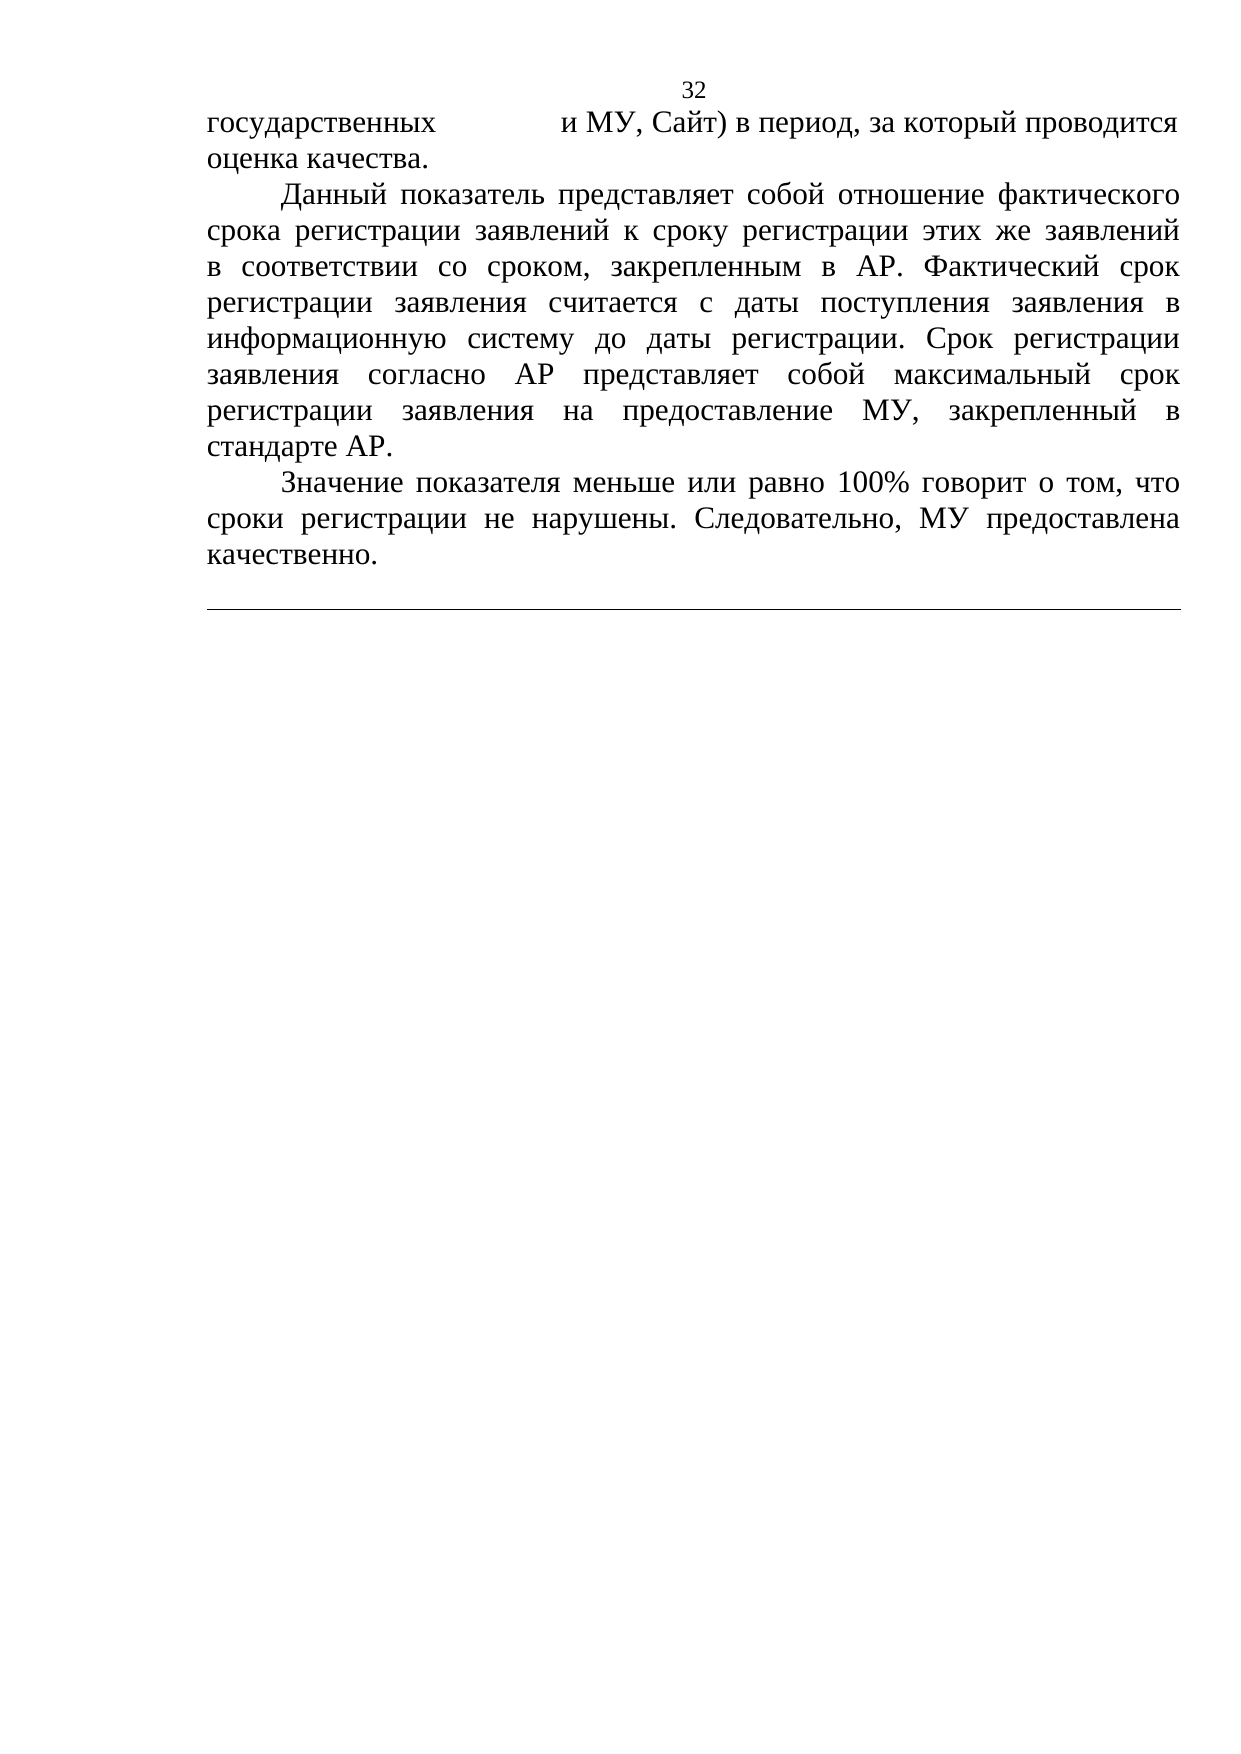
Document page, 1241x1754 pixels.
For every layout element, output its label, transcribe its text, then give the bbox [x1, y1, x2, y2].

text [207, 104, 1181, 176]
text Данный показатель представляет собой отношение фактического срока регистрации заявлений к сроку регистрации этих же заявлений в соответствии со сроком, закрепленным в АР. Фактический срок регистрации заявления считается с даты поступления заявления в информационную систему до даты регистрации. Срок регистрации заявления согласно АР представляет собой максимальный срок регистрации заявления на предоставление МУ, закрепленный в стандарте АР. [207, 176, 1181, 463]
text Значение показателя меньше или равно 100% говорит о том, что сроки регистрации не нарушены. Следовательно, МУ предоставлена качественно. [207, 463, 1181, 571]
